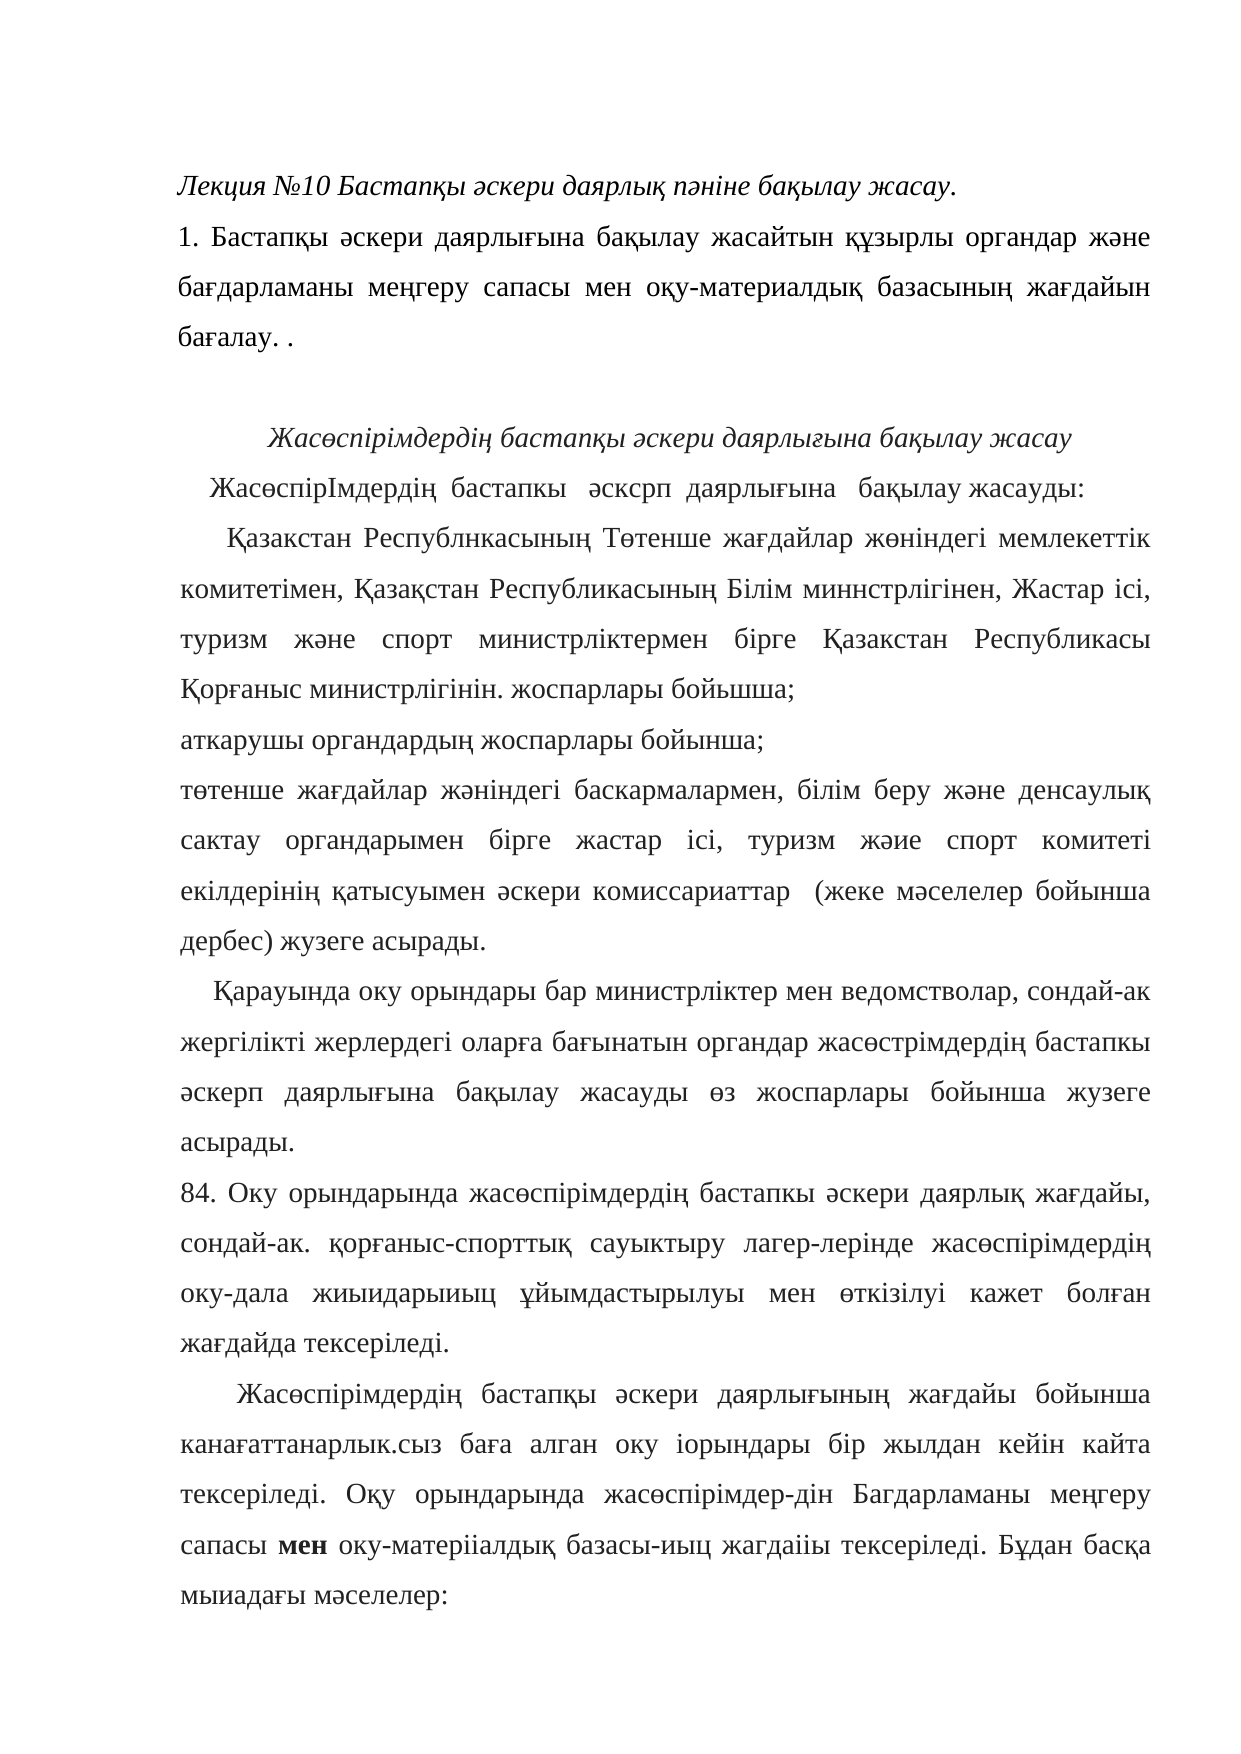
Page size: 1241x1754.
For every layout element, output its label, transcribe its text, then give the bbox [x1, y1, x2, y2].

text ЖасөспірІмдердің бастапкы әсксрп даярлығына бақылау жасауды: [180, 470, 1152, 504]
text аткарушы органдардың жоспарлары бойынша; [180, 722, 1152, 755]
text төтенше жағдайлар жәніндегі баскармалармен, білім беру және денсаулық сактау органдарымен бірге жастар ісі, туризм жәие спорт комитеті екілдерінің қатысуымен әскери комиссариаттар (жеке мәселелер бойынша дербес) жузеге асырады. [180, 772, 1152, 957]
text 1. Бастапқы әскери даярлығына бақылау жасайтын құзырлы органдар және бағдарламаны меңгеру сапасы мен оқу-материалдық базасының жағдайын бағалау. . [177, 219, 1152, 353]
text Қазакстан Республнкасының Төтенше жағдайлар жөніндегі мемлекеттік комитетімен, Қазақстан Республикасының Білім миннстрлігінен, Жастар ісі, туризм және спорт министрліктермен бірге Қазакстан Республикасы Қорғаныс министрлігінін. жоспарлары бойьшша; [180, 521, 1152, 705]
text Жасөспірімдердің бастапқы әскери даярлығына бақылау жасау [180, 420, 1152, 453]
text Қарауында оку орындары бар министрліктер мен ведомстволар, сондай-ак жергілікті жерлердегі оларға бағынатын органдар жасөстрімдердің бастапкы әскерп даярлығына бақылау жасауды өз жоспарлары бойынша жузеге асырады. [180, 973, 1152, 1158]
text Лекция №10 Бастапқы әскери даярлық пәніне бақылау жасау. [177, 168, 1152, 202]
text 84. Оку орындарында жасөспірімдердің бастапкы әскери даярлық жағдайы, сондай-ак. қорғаныс-спорттық сауыктыру лагер-лерінде жасөспірімдердің оку-дала жиыидарыиыц ұйымдастырылуы мен өткізілуі кажет болған жағдайда тексеріледі. [180, 1175, 1152, 1359]
text Жасөспірімдердің бастапқы әскери даярлығының жағдайы бойынша канағаттанарлык.сыз баға алган оку іорындары бір жылдан кейін кайта тексеріледі. Оқу орындарында жасөспірімдер-дін Багдарламаны меңгеру сапасы мен оку-матерііалдық базасы-иыц жагдаііы тексеріледі. Бұдан басқа мыиадағы мәселелер: [180, 1376, 1152, 1611]
